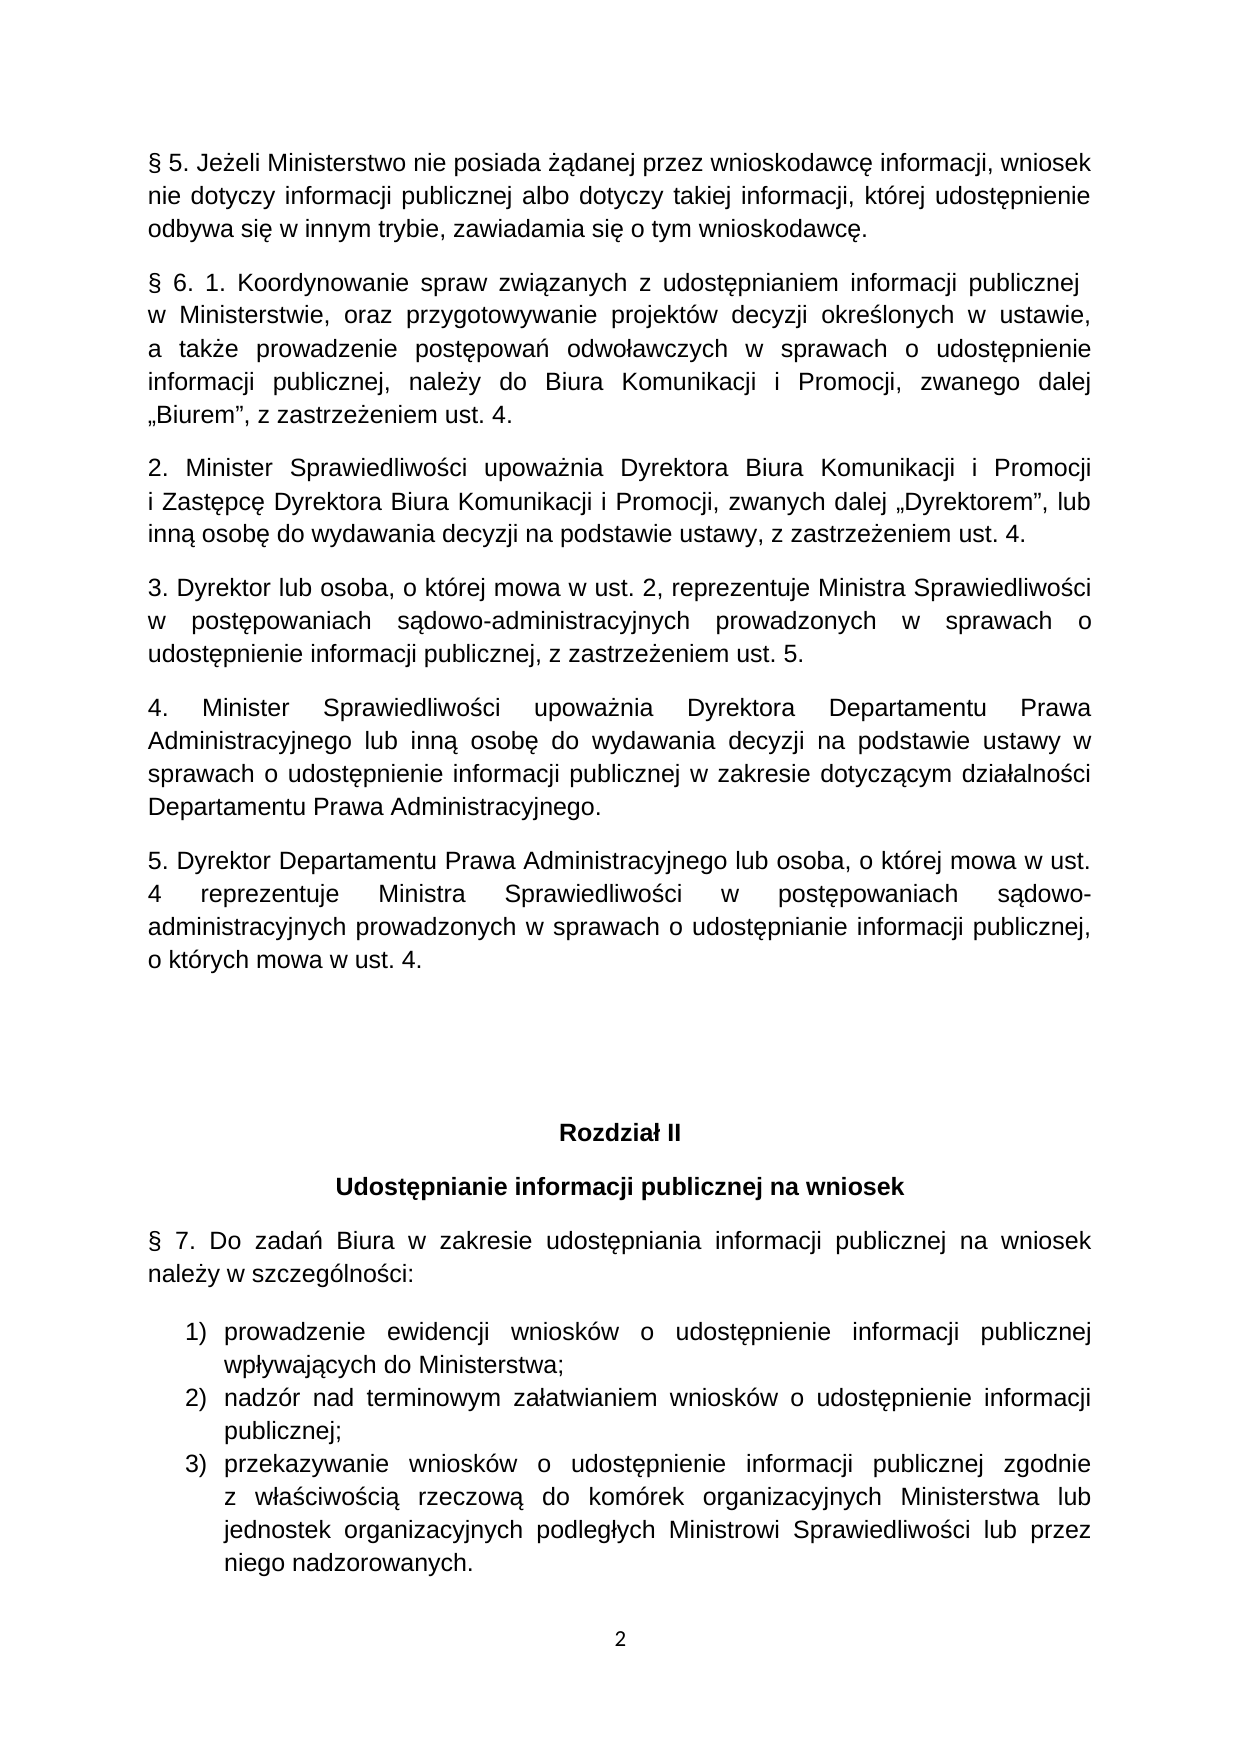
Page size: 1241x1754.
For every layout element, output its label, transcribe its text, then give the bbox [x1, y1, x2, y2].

list nadzór nad terminowym załatwianiem wniosków o udostępnienie informacji publicznej; [185, 1383, 1093, 1444]
list prowadzenie ewidencji wniosków o udostępnienie informacji publicznej wpływających do Ministerstwa; [185, 1317, 1093, 1378]
text § 5. Jeżeli Ministerstwo nie posiada żądanej przez wnioskodawcę informacji, wniosek nie dotyczy informacji publicznej albo dotyczy takiej informacji, której udostępnienie odbywa się w innym trybie, zawiadamia się o tym wnioskodawcę. [148, 148, 1093, 242]
text Rozdział II [148, 1118, 1093, 1147]
text § 6. 1. Koordynowanie spraw związanych z udostępnianiem informacji publicznej w Ministerstwie, oraz przygotowywanie projektów decyzji określonych w ustawie, a także prowadzenie postępowań odwoławczych w sprawach o udostępnienie informacji publicznej, należy do Biura Komunikacji i Promocji, zwanego dalej „Biurem”, z zastrzeżeniem ust. 4. [148, 267, 1093, 428]
text § 7. Do zadań Biura w zakresie udostępniania informacji publicznej na wniosek należy w szczególności: [148, 1226, 1093, 1287]
text 4. Minister Sprawiedliwości upoważnia Dyrektora Departamentu Prawa Administracyjnego lub inną osobę do wydawania decyzji na podstawie ustawy w sprawach o udostępnienie informacji publicznej w zakresie dotyczącym działalności Departamentu Prawa Administracyjnego. [148, 693, 1093, 821]
text 5. Dyrektor Departamentu Prawa Administracyjnego lub osoba, o której mowa w ust. 4 reprezentuje Ministra Sprawiedliwości w postępowaniach sądowo-administracyjnych prowadzonych w sprawach o udostępnianie informacji publicznej, o których mowa w ust. 4. [148, 846, 1093, 974]
text 3. Dyrektor lub osoba, o której mowa w ust. 2, reprezentuje Ministra Sprawiedliwości w postępowaniach sądowo-administracyjnych prowadzonych w sprawach o udostępnienie informacji publicznej, z zastrzeżeniem ust. 5. [148, 573, 1093, 668]
text 2. Minister Sprawiedliwości upoważnia Dyrektora Biura Komunikacji i Promocji i Zastępcę Dyrektora Biura Komunikacji i Promocji, zwanych dalej „Dyrektorem”, lub inną osobę do wydawania decyzji na podstawie ustawy, z zastrzeżeniem ust. 4. [148, 453, 1093, 548]
list przekazywanie wniosków o udostępnienie informacji publicznej zgodnie z właściwością rzeczową do komórek organizacyjnych Ministerstwa lub jednostek organizacyjnych podległych Ministrowi Sprawiedliwości lub przez niego nadzorowanych. [185, 1449, 1093, 1577]
text Udostępnianie informacji publicznej na wniosek [148, 1172, 1093, 1201]
